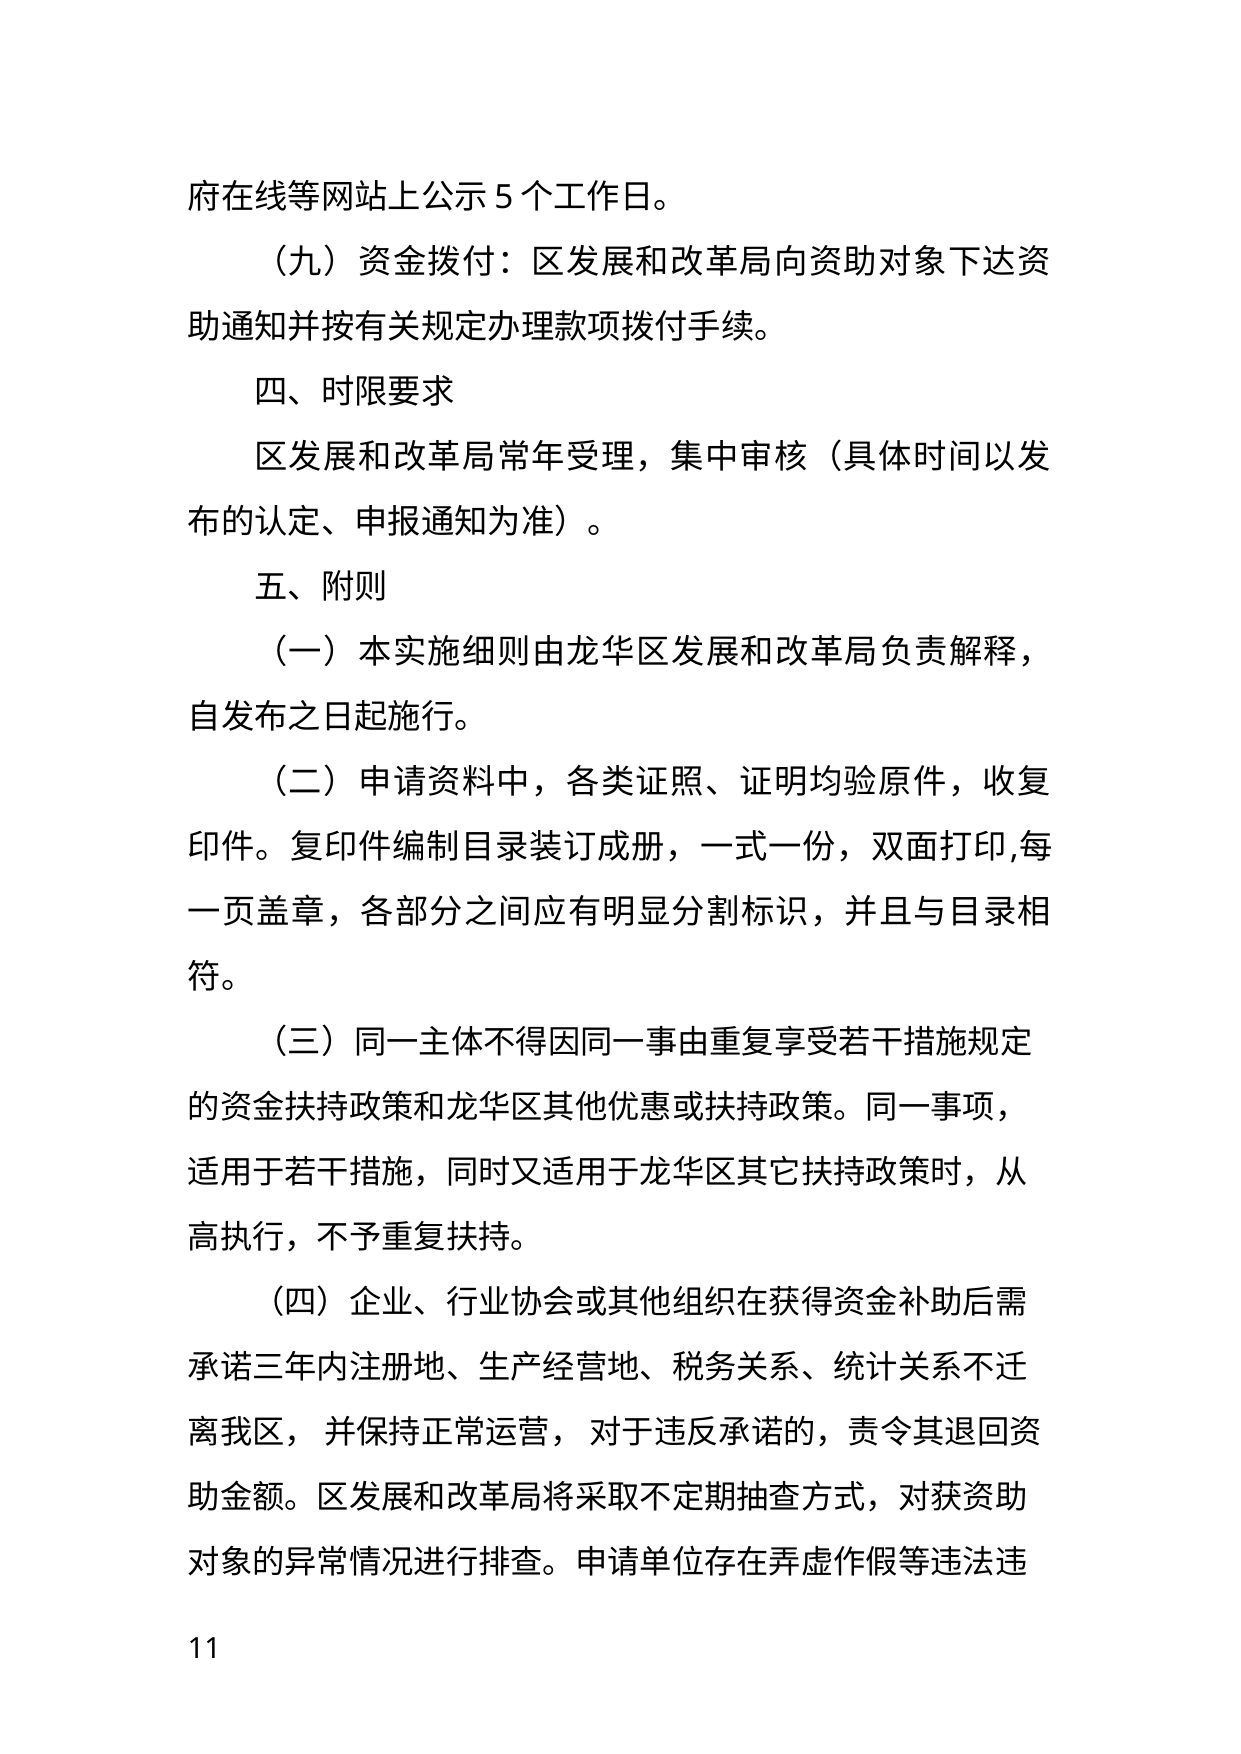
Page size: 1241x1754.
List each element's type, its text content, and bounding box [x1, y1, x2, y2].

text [187, 162, 1053, 227]
text 区发展和改革局常年受理，集中审核（具体时间以发布的认定、申报通知为准）。 [187, 422, 1053, 552]
text （九）资金拨付：区发展和改革局向资助对象下达资助通知并按有关规定办理款项拨付手续。 [187, 227, 1053, 357]
text （一）本实施细则由龙华区发展和改革局负责解释，自发布之日起施行。 [187, 617, 1053, 747]
text （三）同一主体不得因同一事由重复享受若干措施规定的资金扶持政策和龙华区其他优惠或扶持政策。同一事项，适用于若干措施，同时又适用于龙华区其它扶持政策时，从高执行，不予重复扶持。 [187, 1007, 1053, 1267]
text 五、附则 [187, 552, 1053, 617]
text （二）申请资料中，各类证照、证明均验原件，收复印件。复印件编制目录装订成册，一式一份，双面打印,每一页盖章，各部分之间应有明显分割标识，并且与目录相符。 [187, 747, 1053, 1007]
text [187, 1267, 1053, 1592]
text 四、时限要求 [187, 357, 1053, 422]
